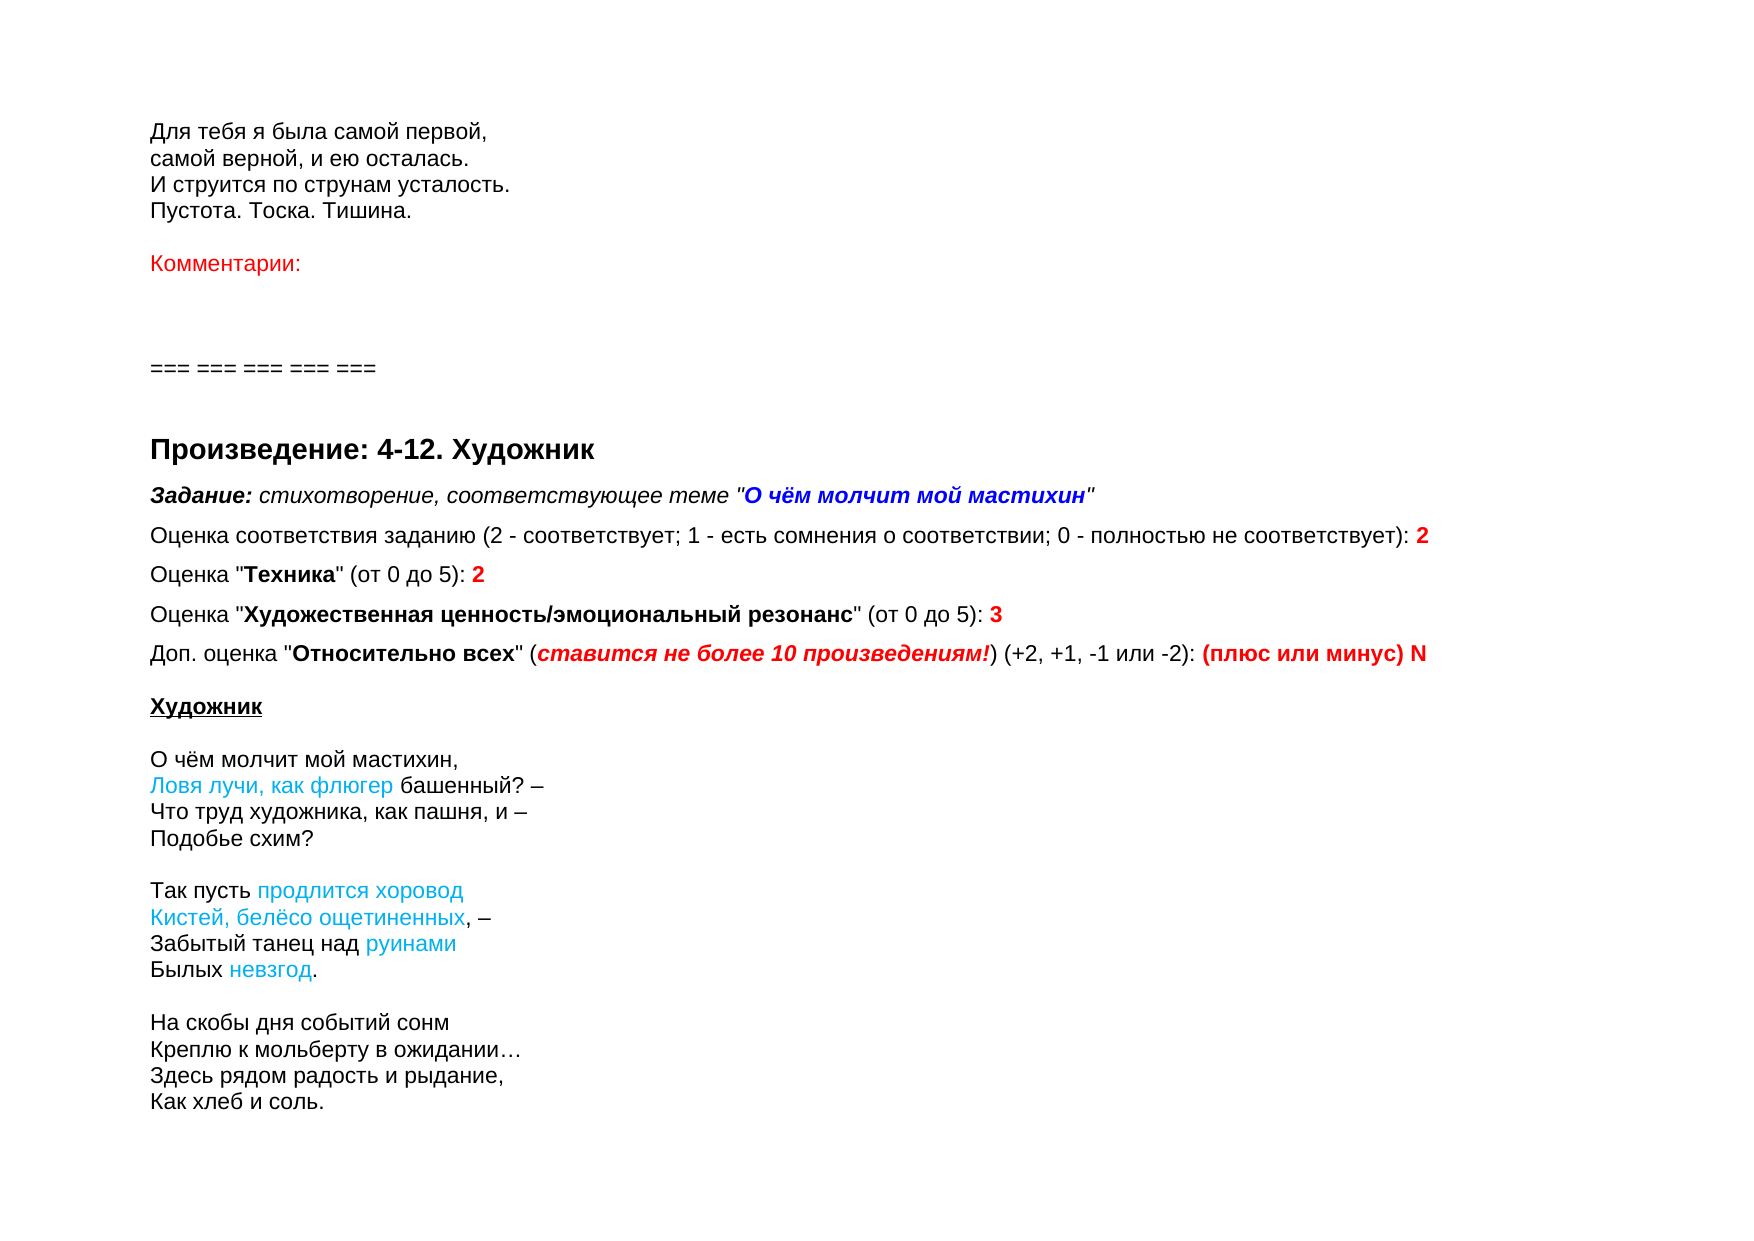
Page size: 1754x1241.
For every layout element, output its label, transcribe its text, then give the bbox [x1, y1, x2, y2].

text Оценка "Художественная ценность/эмоциональный резонанс" (от 0 до 5): 3 [150, 601, 1604, 627]
text Доп. оценка "Относительно всех" (ставится не более 10 произведениям!) (+2, +1, -1 или -2): (плюс или минус) N [150, 640, 1604, 667]
text Как хлеб и соль. [150, 1088, 1604, 1114]
text На скобы дня событий сонм [150, 1009, 1604, 1036]
text Кистей, белёсо ощетиненных, – [150, 904, 1604, 930]
text И струится по струнам усталость. [150, 171, 1604, 197]
text === === === === === [150, 355, 1604, 382]
text Пустота. Тоска. Тишина. [150, 197, 1604, 223]
text Задание: стихотворение, соответствующее теме "О чём молчит мой мастихин" [150, 482, 1604, 509]
text Здесь рядом радость и рыдание, [150, 1062, 1604, 1088]
text Что труд художника, как пашня, и – [150, 798, 1604, 825]
text самой верной, и ею осталась. [150, 144, 1604, 171]
text Подобье схим? [150, 825, 1604, 851]
text Креплю к мольберту в ожидании… [150, 1036, 1604, 1062]
text Произведение: 4-12. Художник [150, 432, 1604, 466]
text Забытый танец над руинами [150, 930, 1604, 956]
text Художник [150, 693, 1604, 719]
text Так пусть продлится хоровод [150, 877, 1604, 904]
text Оценка "Техника" (от 0 до 5): 2 [150, 561, 1604, 588]
text Комментарии: [150, 250, 1604, 276]
text Ловя лучи, как флюгер башенный? – [150, 772, 1604, 798]
text Для тебя я была самой первой, [150, 118, 1604, 144]
text Былых невзгод. [150, 956, 1604, 983]
text Оценка соответствия заданию (2 - соответствует; 1 - есть сомнения о соответствии; 0 - полностью не соответствует): 2 [150, 522, 1604, 548]
text О чём молчит мой мастихин, [150, 746, 1604, 772]
